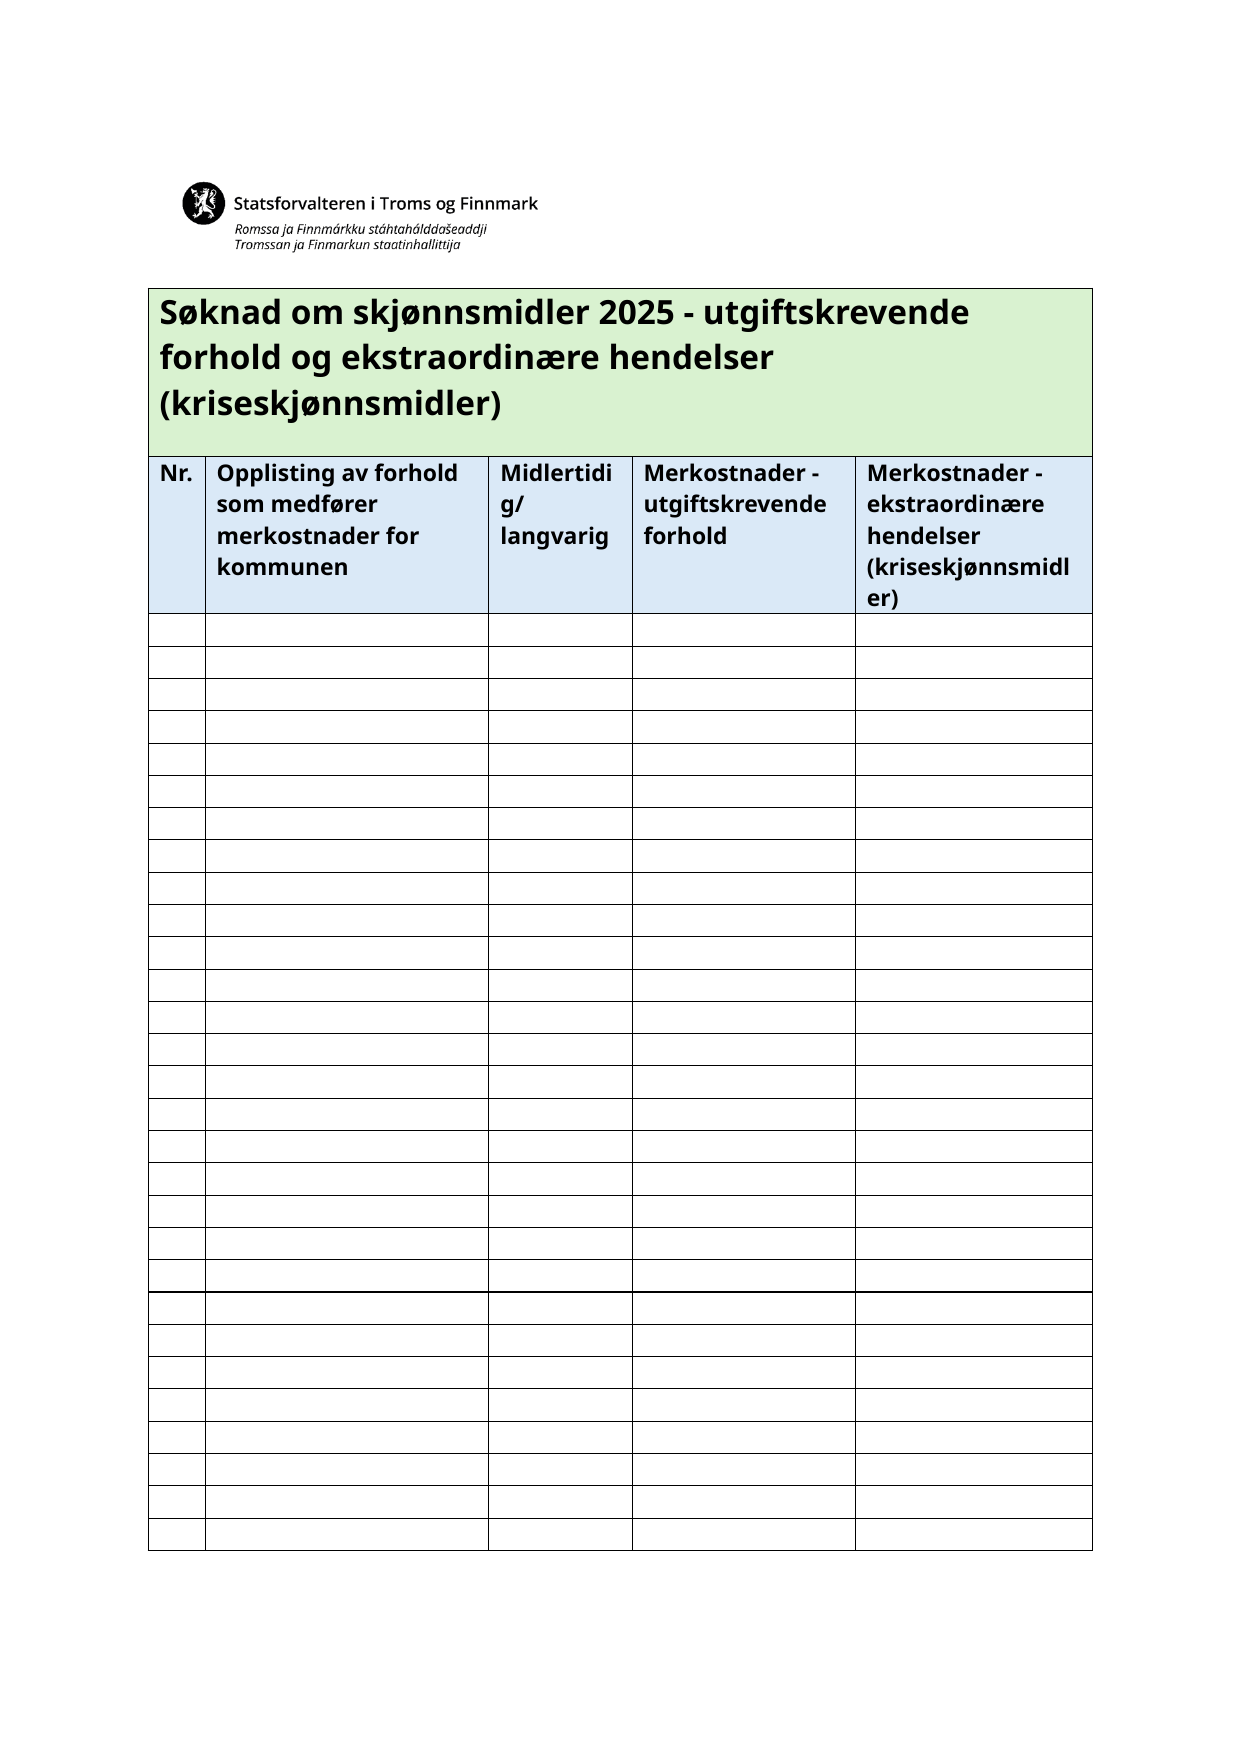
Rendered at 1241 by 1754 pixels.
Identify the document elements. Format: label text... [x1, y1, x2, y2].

table_cell [633, 1389, 855, 1421]
table_cell [206, 1099, 488, 1130]
table_cell [856, 1131, 1092, 1162]
table_cell [856, 1454, 1092, 1485]
table_cell [206, 1357, 488, 1388]
table_cell [149, 1422, 205, 1453]
table_cell [149, 1034, 205, 1065]
table_cell [206, 1002, 488, 1033]
table_cell [633, 1131, 855, 1162]
table_cell [489, 1099, 632, 1130]
table_cell [489, 1389, 632, 1421]
table_cell [149, 1325, 205, 1356]
table_cell [489, 1131, 632, 1162]
table_cell [856, 1099, 1092, 1130]
table_cell [149, 1519, 205, 1550]
table_cell [149, 905, 205, 936]
table_cell [149, 808, 205, 839]
table_cell [489, 1519, 632, 1550]
table_cell [149, 679, 205, 710]
table_cell [633, 873, 855, 904]
table_cell [633, 1519, 855, 1550]
table_cell [206, 873, 488, 904]
table_cell [856, 1519, 1092, 1550]
table_cell [633, 937, 855, 968]
table_cell [856, 647, 1092, 678]
table_cell [489, 1357, 632, 1388]
table_cell [489, 614, 632, 646]
table_cell [633, 1293, 855, 1324]
table_cell [206, 970, 488, 1001]
table_cell [633, 840, 855, 872]
table_cell [856, 1228, 1092, 1259]
table_cell [149, 1163, 205, 1194]
table_cell [633, 1196, 855, 1227]
table_cell [633, 905, 855, 936]
table_cell Opplisting av forhold som medfører merkostnader for kommunen [206, 457, 488, 613]
table_cell [149, 647, 205, 678]
table_cell [206, 1163, 488, 1194]
table_cell [633, 1228, 855, 1259]
table_cell [149, 744, 205, 775]
table_cell [633, 647, 855, 678]
table_cell [149, 711, 205, 742]
table_cell [489, 679, 632, 710]
table_cell [856, 1066, 1092, 1098]
table_cell [149, 776, 205, 807]
table_cell [633, 614, 855, 646]
table_cell [489, 647, 632, 678]
table_cell [633, 744, 855, 775]
table_cell [489, 1034, 632, 1065]
table_cell [149, 840, 205, 872]
table_cell [206, 1228, 488, 1259]
table_cell [149, 614, 205, 646]
table_cell [856, 1002, 1092, 1033]
table_cell [633, 1422, 855, 1453]
table_cell [856, 679, 1092, 710]
table_cell [149, 1389, 205, 1421]
table_cell [489, 711, 632, 742]
table_cell [206, 1066, 488, 1098]
table_cell [856, 1034, 1092, 1065]
table_cell [206, 1454, 488, 1485]
table_cell [489, 1002, 632, 1033]
table_cell [489, 905, 632, 936]
table_cell [489, 1422, 632, 1453]
table_cell [856, 873, 1092, 904]
table_cell [206, 647, 488, 678]
table_cell [633, 1034, 855, 1065]
table_cell Merkostnader - utgiftskrevende forhold [633, 457, 855, 613]
table_cell [149, 873, 205, 904]
table_cell [206, 1034, 488, 1065]
table_cell [206, 808, 488, 839]
table_cell [489, 1454, 632, 1485]
table_cell [489, 840, 632, 872]
table_cell [489, 1228, 632, 1259]
table_cell [489, 808, 632, 839]
table_cell [149, 1099, 205, 1130]
table_cell [633, 1002, 855, 1033]
table_cell [149, 1131, 205, 1162]
table_cell [856, 840, 1092, 872]
table_cell Nr. [149, 457, 205, 613]
table_cell [206, 1422, 488, 1453]
table_cell [856, 1196, 1092, 1227]
table_cell [149, 1357, 205, 1388]
table_cell [633, 1486, 855, 1517]
table_cell [856, 1389, 1092, 1421]
table_cell [206, 679, 488, 710]
table_cell [149, 1486, 205, 1517]
table_cell [206, 1260, 488, 1291]
table_cell [149, 937, 205, 968]
table_cell [633, 1066, 855, 1098]
table_cell [856, 808, 1092, 839]
table_cell Midlertidig/ langvarig [489, 457, 632, 613]
table_cell [206, 840, 488, 872]
table_cell [633, 1260, 855, 1291]
table_cell [206, 1131, 488, 1162]
table_cell [856, 937, 1092, 968]
table_cell [206, 1486, 488, 1517]
table_cell [633, 808, 855, 839]
table_cell [206, 1196, 488, 1227]
table_cell [633, 1163, 855, 1194]
table_cell [633, 1357, 855, 1388]
table_cell [206, 711, 488, 742]
table_cell [149, 1228, 205, 1259]
table_cell [633, 970, 855, 1001]
table_cell [856, 1163, 1092, 1194]
table_cell [489, 1325, 632, 1356]
table_cell [633, 1099, 855, 1130]
table_cell [149, 1002, 205, 1033]
table_cell [489, 744, 632, 775]
table_cell [206, 937, 488, 968]
table_cell [856, 905, 1092, 936]
table_cell [149, 970, 205, 1001]
table_cell [149, 1293, 205, 1324]
table_cell [856, 1486, 1092, 1517]
table_cell [633, 1454, 855, 1485]
table_cell [633, 679, 855, 710]
table_cell [856, 711, 1092, 742]
picture [147, 147, 547, 269]
table_cell [206, 614, 488, 646]
table_header Søknad om skjønnsmidler 2025 - utgiftskrevende forhold og ekstraordinære hendelser (kriseskjønnsmidler) [149, 289, 1092, 456]
table_cell [489, 776, 632, 807]
table_cell [489, 873, 632, 904]
table_cell [206, 1293, 488, 1324]
table_cell [633, 711, 855, 742]
table_cell [489, 1196, 632, 1227]
table_cell [856, 1422, 1092, 1453]
table_cell [856, 1325, 1092, 1356]
table_cell Merkostnader - ekstraordinære hendelser (kriseskjønnsmidler) [856, 457, 1092, 613]
table_cell [489, 970, 632, 1001]
table_cell [856, 1357, 1092, 1388]
table_cell [149, 1260, 205, 1291]
table_cell [856, 1260, 1092, 1291]
table_cell [856, 776, 1092, 807]
table_cell [633, 776, 855, 807]
table_cell [206, 1325, 488, 1356]
table_cell [206, 905, 488, 936]
table_cell [633, 1325, 855, 1356]
table_cell [489, 1163, 632, 1194]
table_cell [206, 1389, 488, 1421]
table_cell [206, 776, 488, 807]
table_cell [489, 1066, 632, 1098]
table_cell [856, 1293, 1092, 1324]
table_cell [856, 614, 1092, 646]
table_cell [489, 1293, 632, 1324]
table_cell [856, 970, 1092, 1001]
table_cell [149, 1066, 205, 1098]
table_cell [149, 1454, 205, 1485]
table_cell [856, 744, 1092, 775]
table_cell [489, 1486, 632, 1517]
table_cell [489, 937, 632, 968]
table_cell [149, 1196, 205, 1227]
table_cell [206, 1519, 488, 1550]
table_cell [206, 744, 488, 775]
table_cell [489, 1260, 632, 1291]
